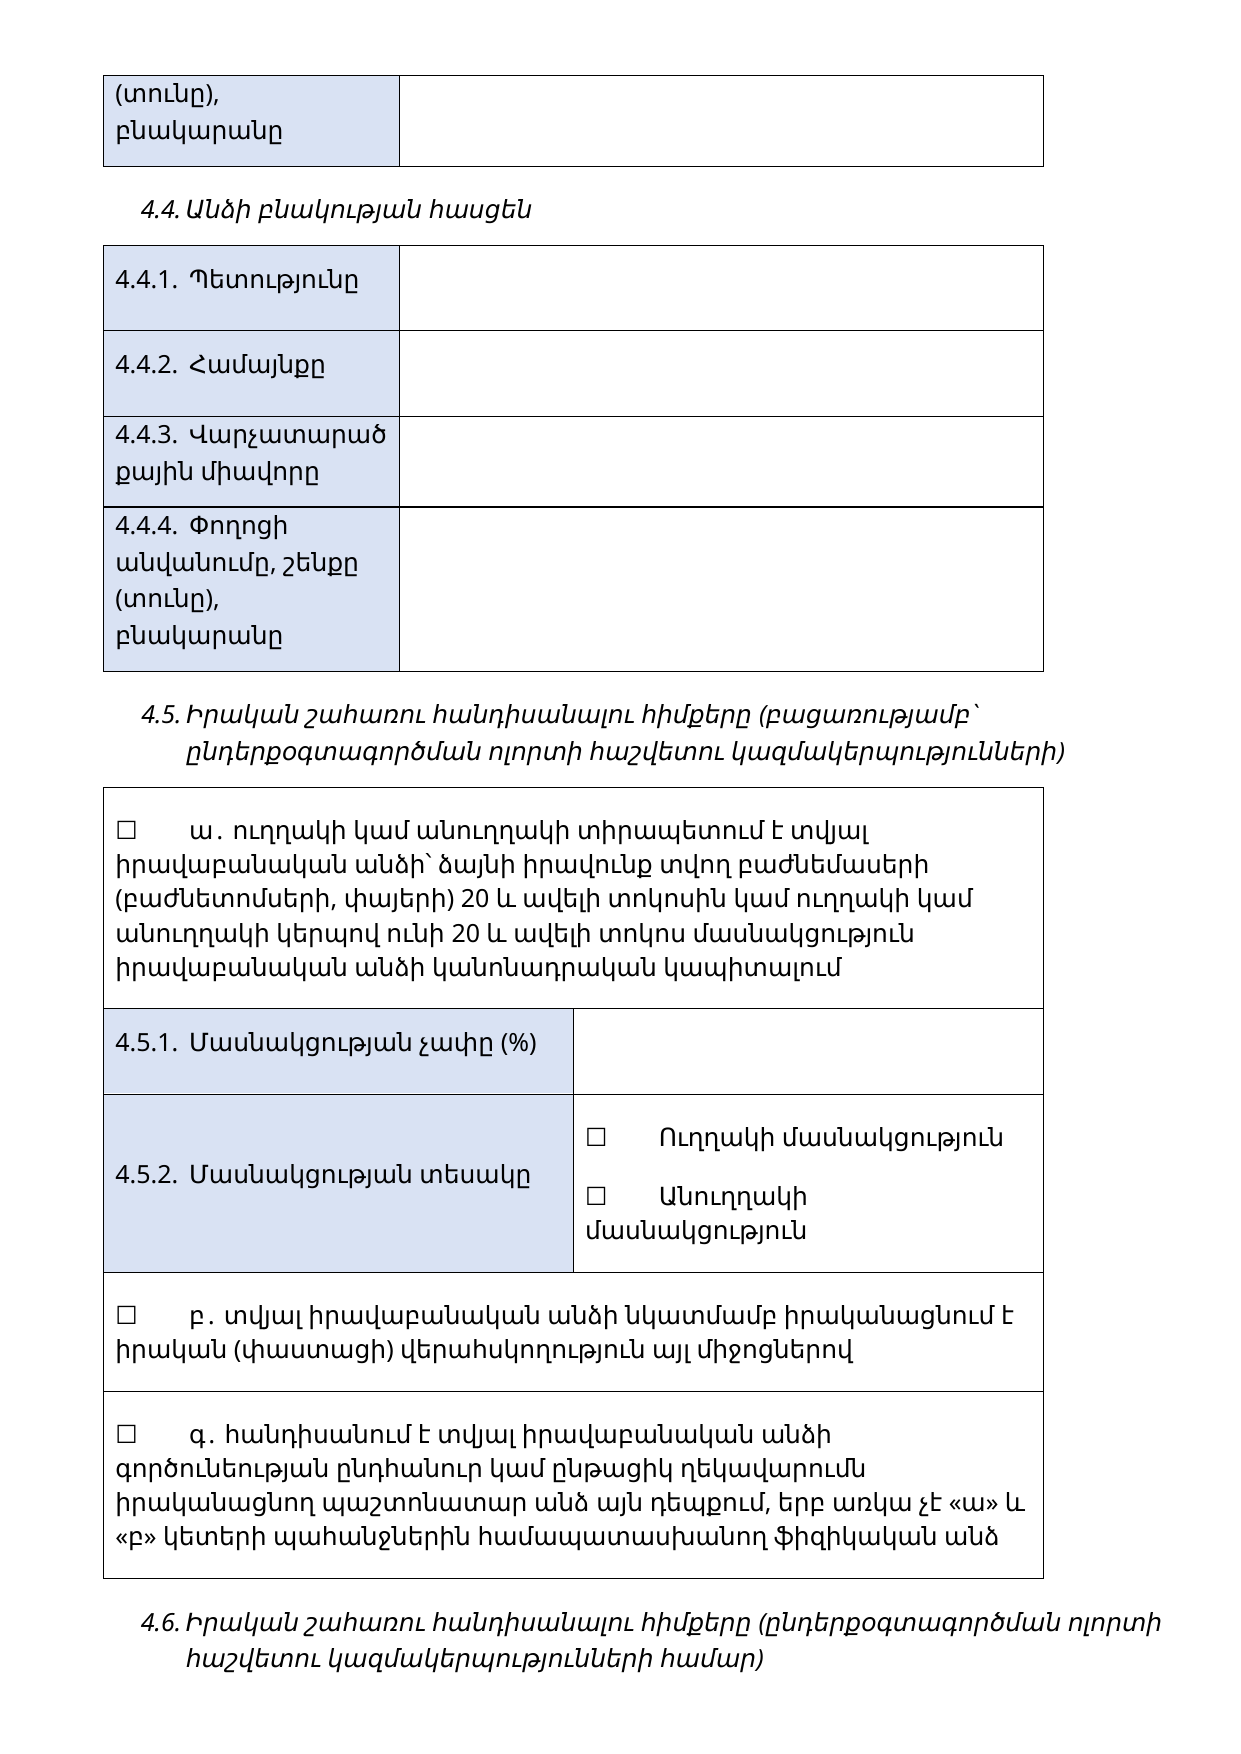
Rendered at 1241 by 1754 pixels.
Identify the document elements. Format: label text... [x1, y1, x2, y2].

table_cell Ուղղակի մասնակցություն Անուղղակի մասնակցություն [574, 1095, 1043, 1272]
list Իրական շահառու հանդիսանալու հիմքերը (բացառությամբ` ընդերքօգտագործման ոլորտի հաշվետու կազմակերպությունների) [141, 697, 1171, 768]
table_cell [400, 76, 1043, 166]
table_header Պետությունը [104, 246, 399, 330]
list Իրական շահառու հանդիսանալու հիմքերը (ընդերքօգտագործման ոլորտի հաշվետու կազմակերպությունների համար) [141, 1604, 1171, 1675]
table_cell Մասնակցության տեսակը [104, 1095, 573, 1272]
table_header ա․ ուղղակի կամ անուղղակի տիրապետում է տվյալ իրավաբանական անձի՝ ձայնի իրավունք տվող բաժնեմասերի (բաժնետոմսերի, փայերի) 20 և ավելի տոկոսին կամ ուղղակի կամ անուղղակի կերպով ունի 20 և ավելի տոկոս մասնակցություն իրավաբանական անձի կանոնադրական կապիտալում [104, 788, 1043, 1008]
table_cell [574, 1009, 1043, 1093]
table_cell Համայնքը [104, 331, 399, 416]
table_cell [104, 508, 399, 671]
table_cell բ․ տվյալ իրավաբանական անձի նկատմամբ իրականացնում է իրական (փաստացի) վերահսկողություն այլ միջոցներով [104, 1273, 1043, 1391]
table_cell Վարչատարածքային միավորը [104, 417, 399, 506]
table_cell [400, 331, 1043, 416]
table_cell [400, 417, 1043, 506]
list Անձի բնակության հասցեն [141, 192, 1171, 226]
table_header [400, 246, 1043, 330]
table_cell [104, 76, 399, 166]
table_cell գ․ հանդիսանում է տվյալ իրավաբանական անձի գործունեության ընդհանուր կամ ընթացիկ ղեկավարումն իրականացնող պաշտոնատար անձ այն դեպքում, երբ առկա չէ «ա» և «բ» կետերի պահանջներին համապատասխանող ֆիզիկական անձ [104, 1392, 1043, 1578]
table_cell [400, 508, 1043, 671]
table_cell Մասնակցության չափը (%) [104, 1009, 573, 1093]
